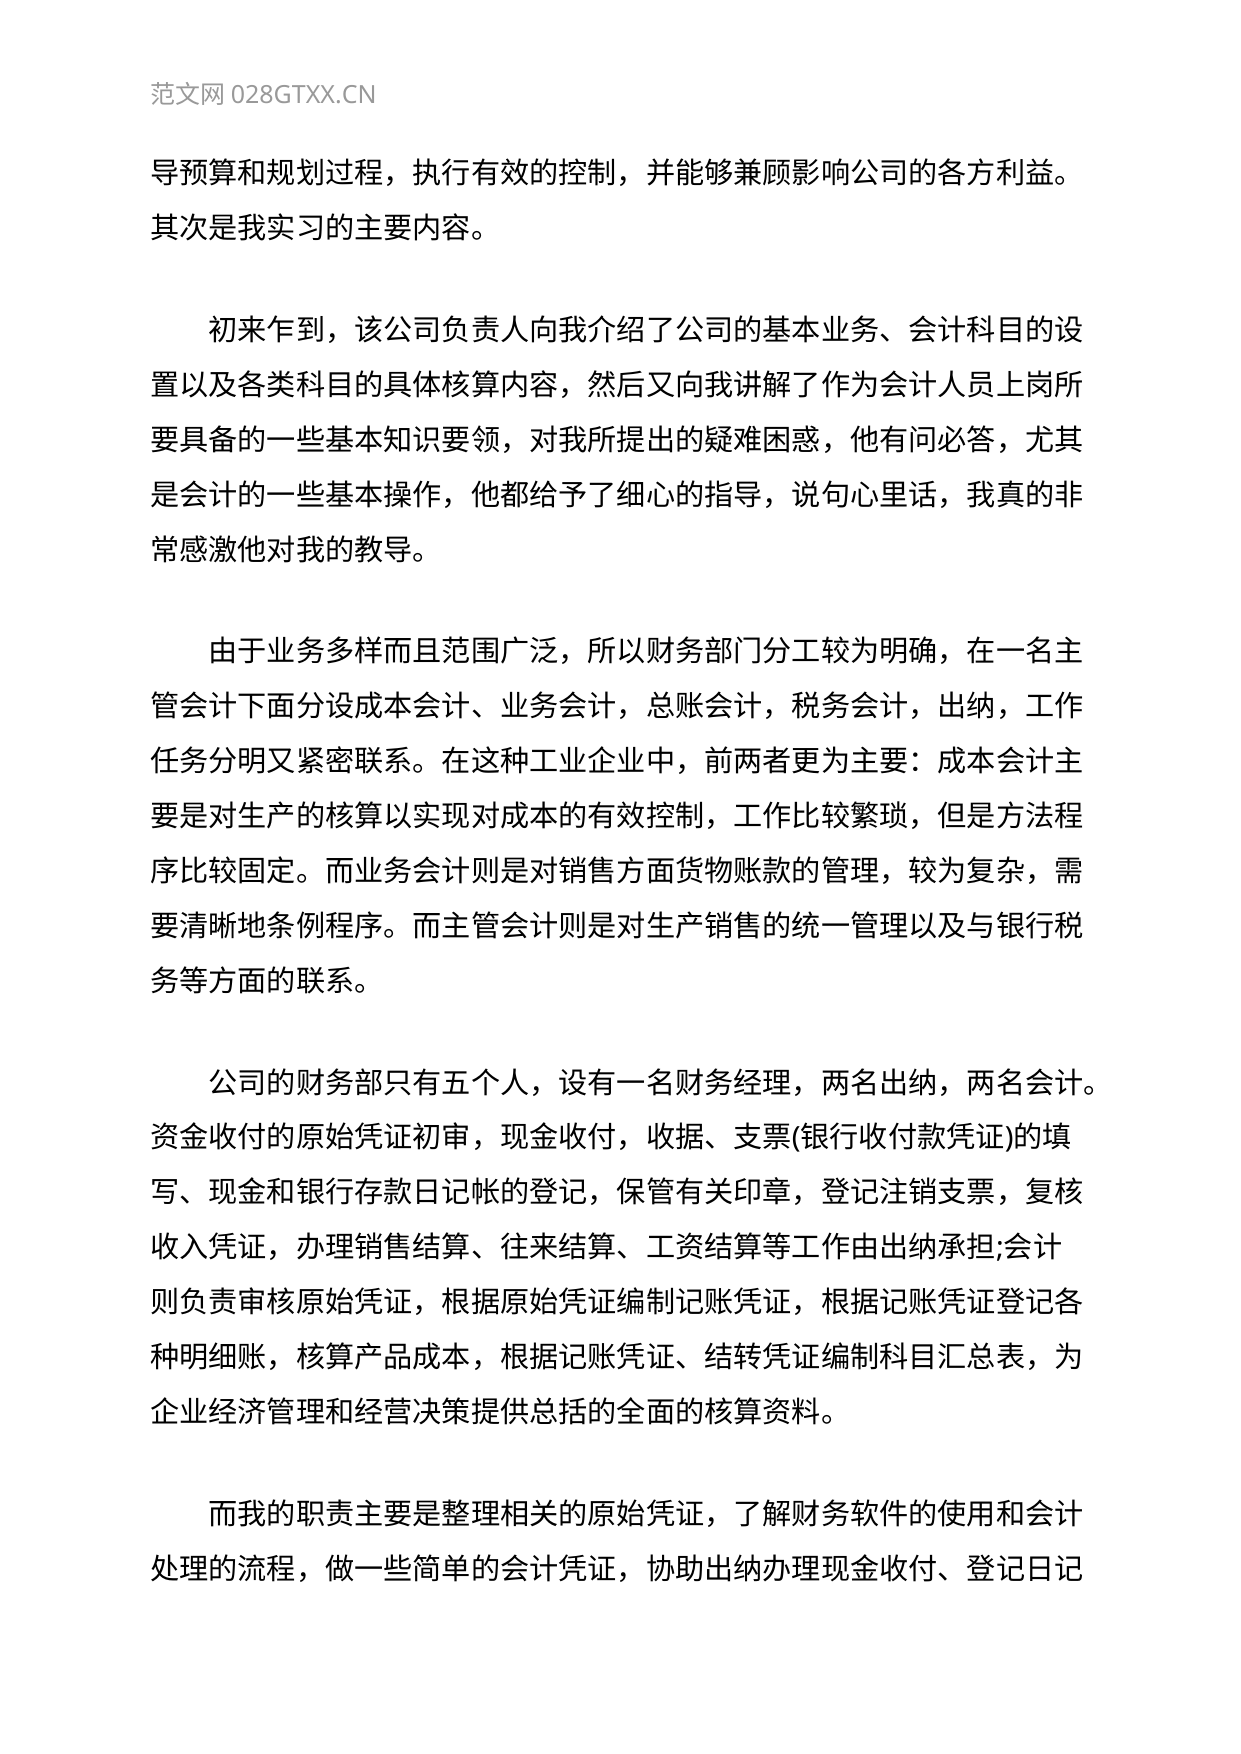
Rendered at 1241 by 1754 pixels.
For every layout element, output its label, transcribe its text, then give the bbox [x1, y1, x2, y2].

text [150, 150, 1090, 247]
text 初来乍到，该公司负责人向我介绍了公司的基本业务、会计科目的设置以及各类科目的具体核算内容，然后又向我讲解了作为会计人员上岗所要具备的一些基本知识要领，对我所提出的疑难困惑，他有问必答，尤其是会计的一些基本操作，他都给予了细心的指导，说句心里话，我真的非常感激他对我的教导。 [150, 307, 1090, 568]
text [150, 1491, 1090, 1588]
text 公司的财务部只有五个人，设有一名财务经理，两名出纳，两名会计。资金收付的原始凭证初审，现金收付，收据、支票(银行收付款凭证)的填写、现金和银行存款日记帐的登记，保管有关印章，登记注销支票，复核收入凭证，办理销售结算、往来结算、工资结算等工作由出纳承担;会计则负责审核原始凭证，根据原始凭证编制记账凭证，根据记账凭证登记各种明细账，核算产品成本，根据记账凭证、结转凭证编制科目汇总表，为企业经济管理和经营决策提供总括的全面的核算资料。 [150, 1059, 1090, 1431]
text 由于业务多样而且范围广泛，所以财务部门分工较为明确，在一名主管会计下面分设成本会计、业务会计，总账会计，税务会计，出纳，工作任务分明又紧密联系。在这种工业企业中，前两者更为主要：成本会计主要是对生产的核算以实现对成本的有效控制，工作比较繁琐，但是方法程序比较固定。而业务会计则是对销售方面货物账款的管理，较为复杂，需要清晰地条例程序。而主管会计则是对生产销售的统一管理以及与银行税务等方面的联系。 [150, 628, 1090, 1000]
